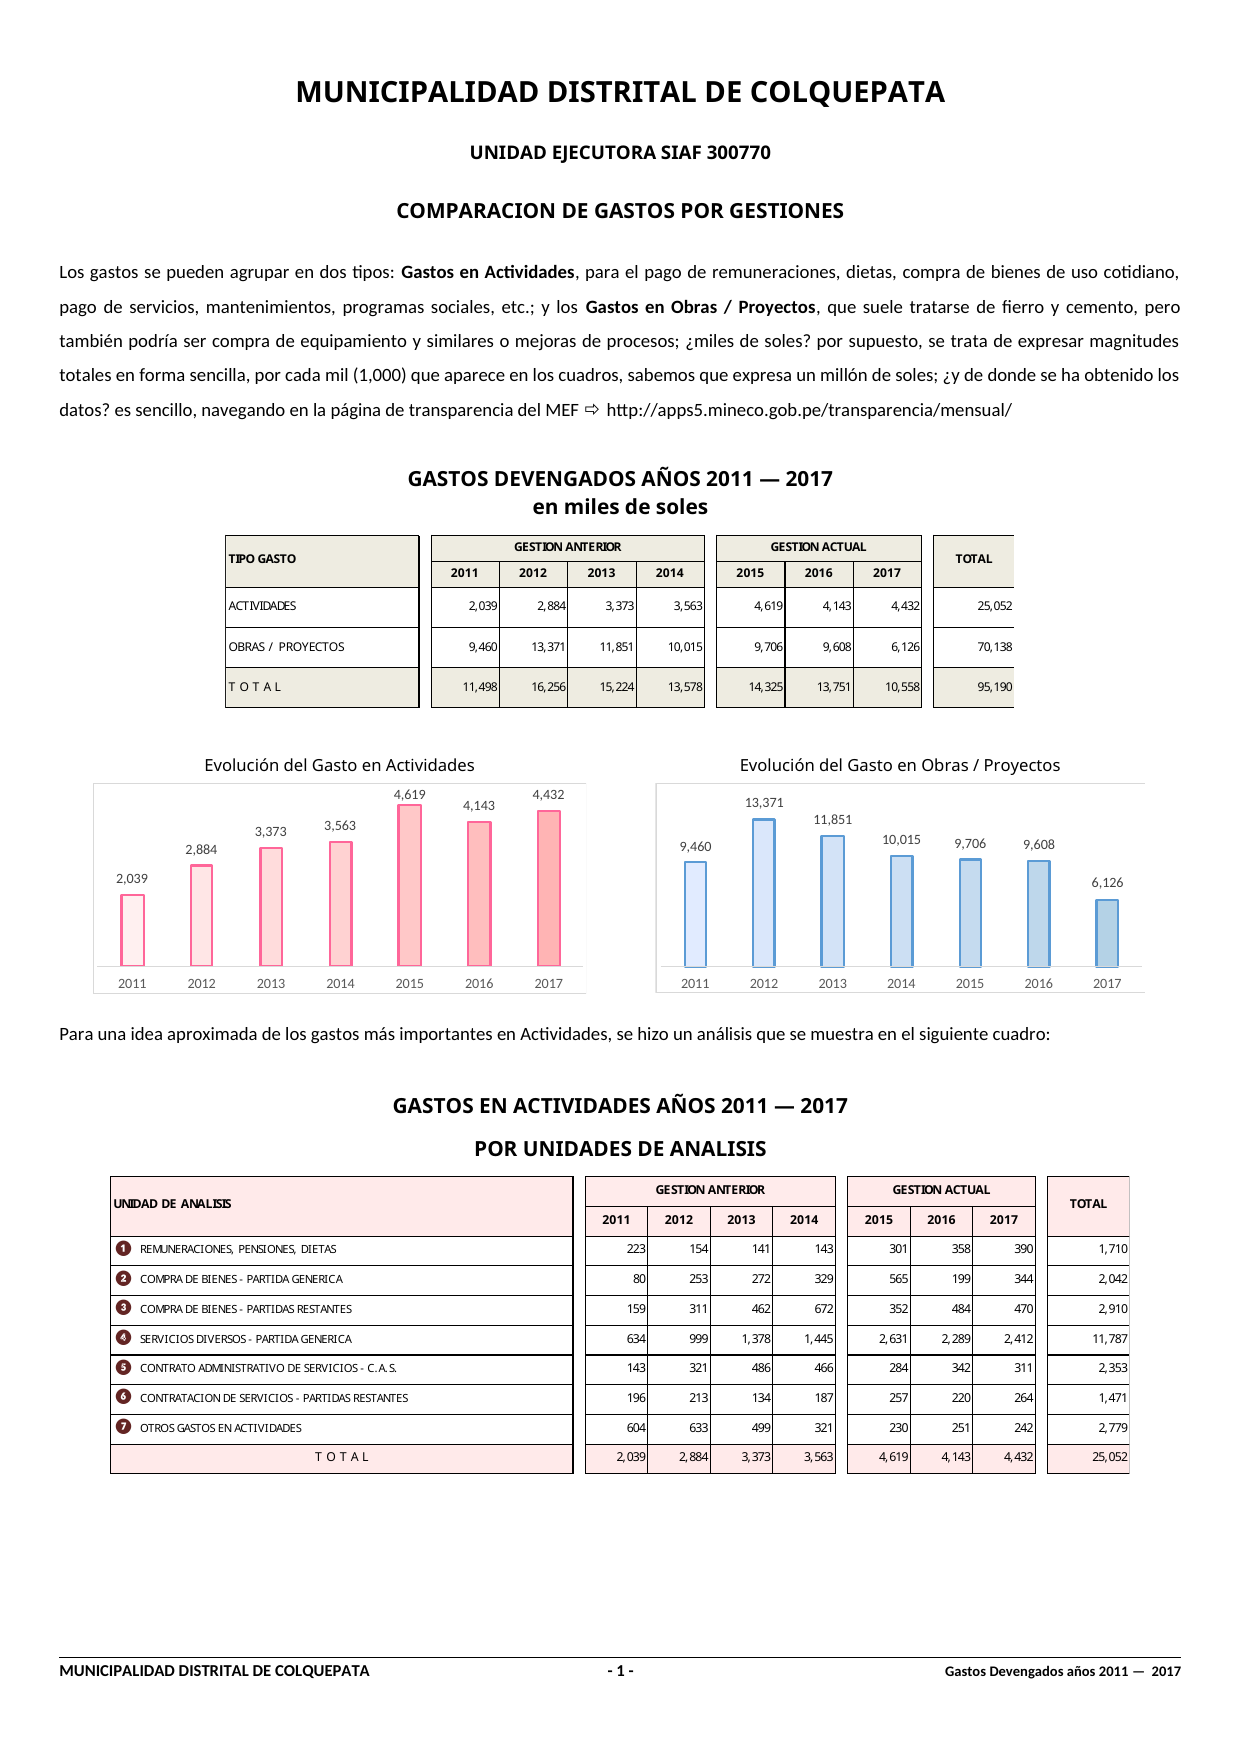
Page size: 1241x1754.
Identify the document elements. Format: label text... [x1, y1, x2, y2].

text GASTOS EN ACTIVIDADES AÑOS 2011 — 2017 [59, 1091, 1181, 1119]
text en miles de soles [59, 492, 1181, 521]
table_header Evolución del Gasto en Actividades [59, 754, 620, 783]
text Los gastos se pueden agrupar en dos tipos: Gastos en Actividades, para el pago de remuneraciones, dietas, compra de bienes de uso cotidiano, pago de servicios, mantenimientos, programas sociales, etc.; y los Gastos en Obras / Proyectos, que suele tratarse de fierro y cemento, pero también podría ser compra de equipamiento y similares o mejoras de procesos; ¿miles de soles? por supuesto, se trata de expresar magnitudes totales en forma sencilla, por cada mil (1,000) que aparece en los cuadros, sabemos que expresa un millón de soles; ¿y de donde se ha obtenido los datos? es sencillo, navegando en la página de transparencia del MEF http://apps5.mineco.gob.pe/transparencia/mensual/ [59, 261, 1181, 421]
text Para una idea aproximada de los gastos más importantes en Actividades, se hizo un análisis que se muestra en el siguiente cuadro: [59, 1022, 1181, 1045]
table_cell [620, 783, 1180, 999]
table_header Evolución del Gasto en Obras / Proyectos [620, 754, 1180, 783]
text UNIDAD EJECUTORA SIAF 300770 [59, 139, 1181, 164]
text POR UNIDADES DE ANALISIS [59, 1134, 1181, 1162]
text COMPARACION DE GASTOS POR GESTIONES [59, 197, 1181, 225]
text GASTOS DEVENGADOS AÑOS 2011 — 2017 [59, 464, 1181, 492]
table_cell [59, 783, 620, 999]
text MUNICIPALIDAD DISTRITAL DE COLQUEPATA [59, 71, 1181, 111]
